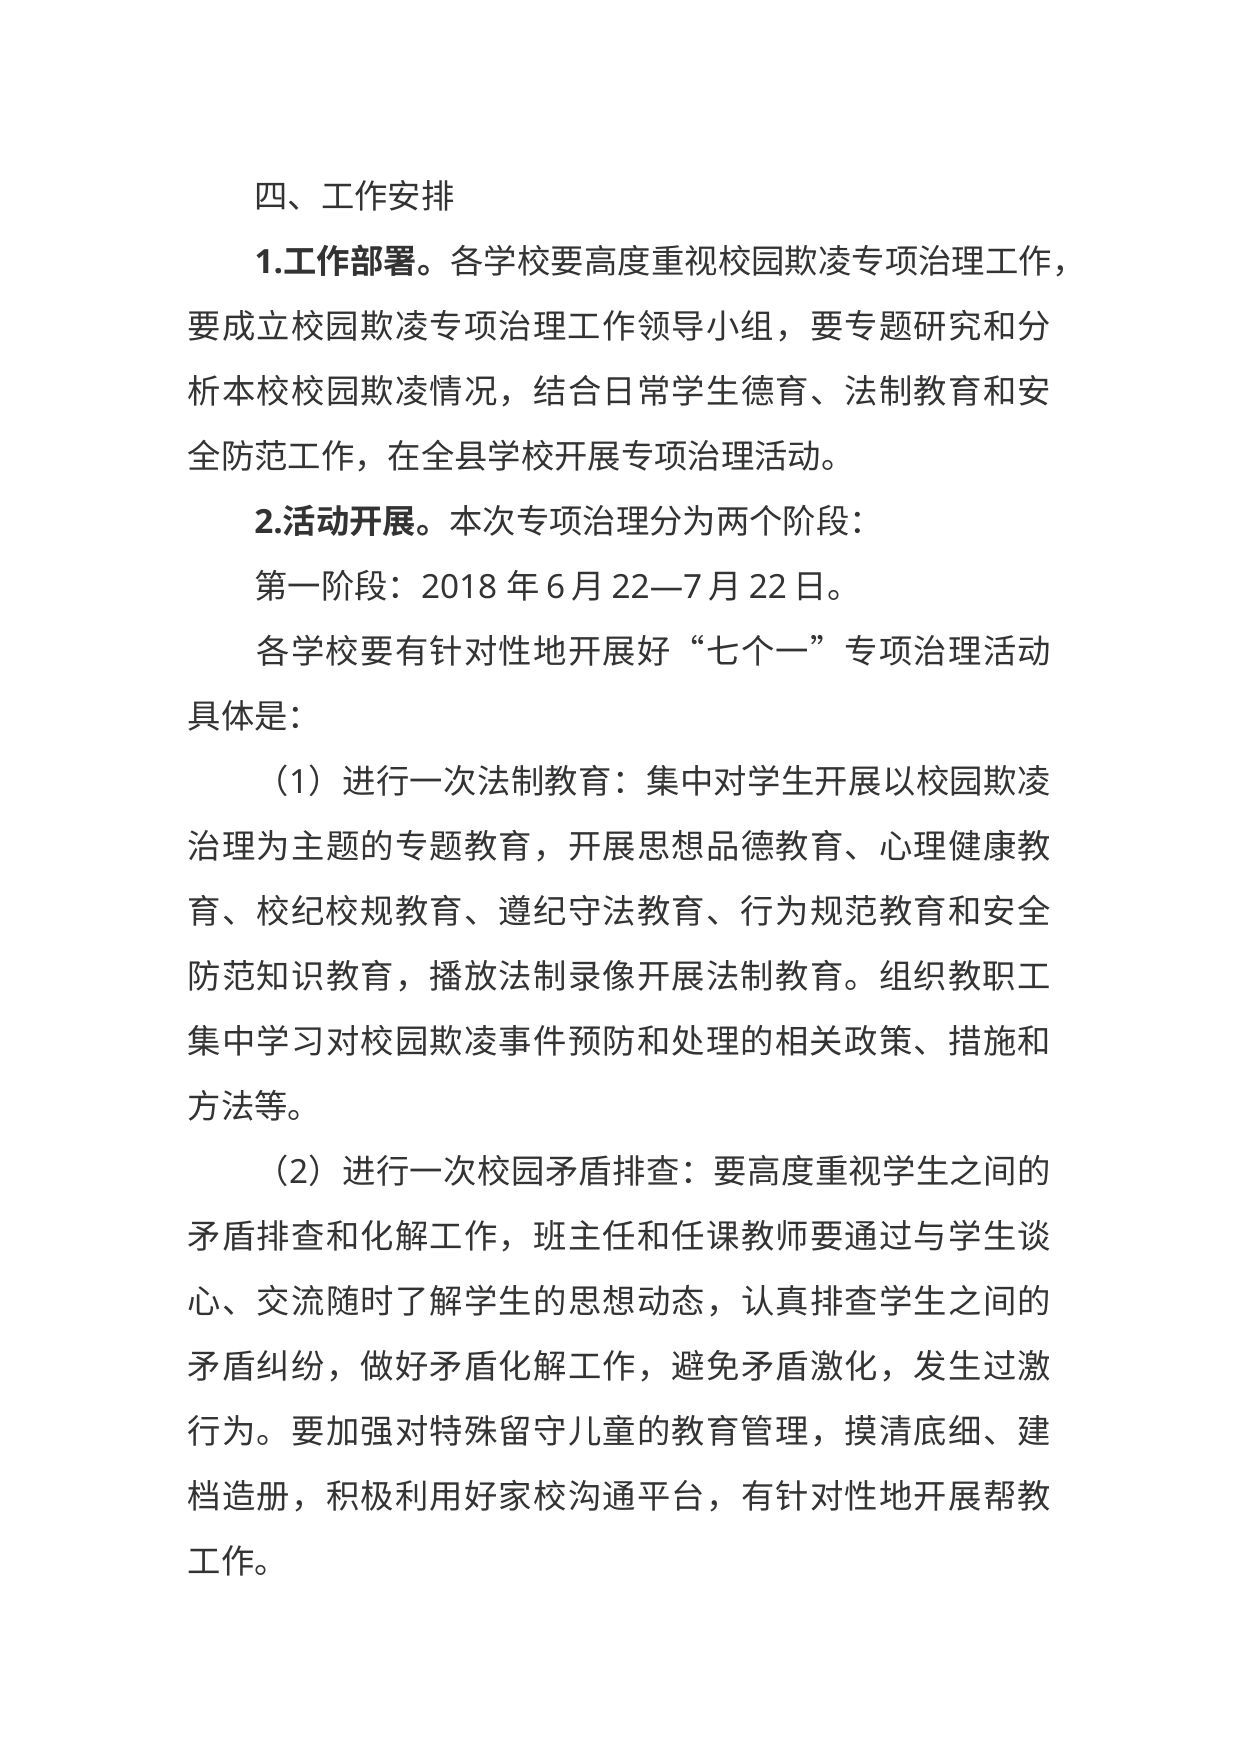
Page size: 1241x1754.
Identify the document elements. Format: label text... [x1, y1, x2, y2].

text （1）进行一次法制教育：集中对学生开展以校园欺凌治理为主题的专题教育，开展思想品德教育、心理健康教育、校纪校规教育、遵纪守法教育、行为规范教育和安全防范知识教育，播放法制录像开展法制教育。组织教职工集中学习对校园欺凌事件预防和处理的相关政策、措施和方法等。 [187, 747, 1053, 1137]
text 第一阶段：2018 年6月22—7月22日。 [187, 552, 1053, 617]
text 四、工作安排 [187, 162, 1053, 227]
text 各学校要有针对性地开展好“七个一”专项治理活动。具体是： [187, 617, 1053, 747]
text 1.工作部署。各学校要高度重视校园欺凌专项治理工作，要成立校园欺凌专项治理工作领导小组，要专题研究和分析本校校园欺凌情况，结合日常学生德育、法制教育和安全防范工作，在全县学校开展专项治理活动。 [187, 227, 1053, 487]
text （2）进行一次校园矛盾排查：要高度重视学生之间的矛盾排查和化解工作，班主任和任课教师要通过与学生谈心、交流随时了解学生的思想动态，认真排查学生之间的矛盾纠纷，做好矛盾化解工作，避免矛盾激化，发生过激行为。要加强对特殊留守儿童的教育管理，摸清底细、建档造册，积极利用好家校沟通平台，有针对性地开展帮教工作。 [187, 1137, 1053, 1592]
text 2.活动开展。本次专项治理分为两个阶段： [187, 487, 1053, 552]
